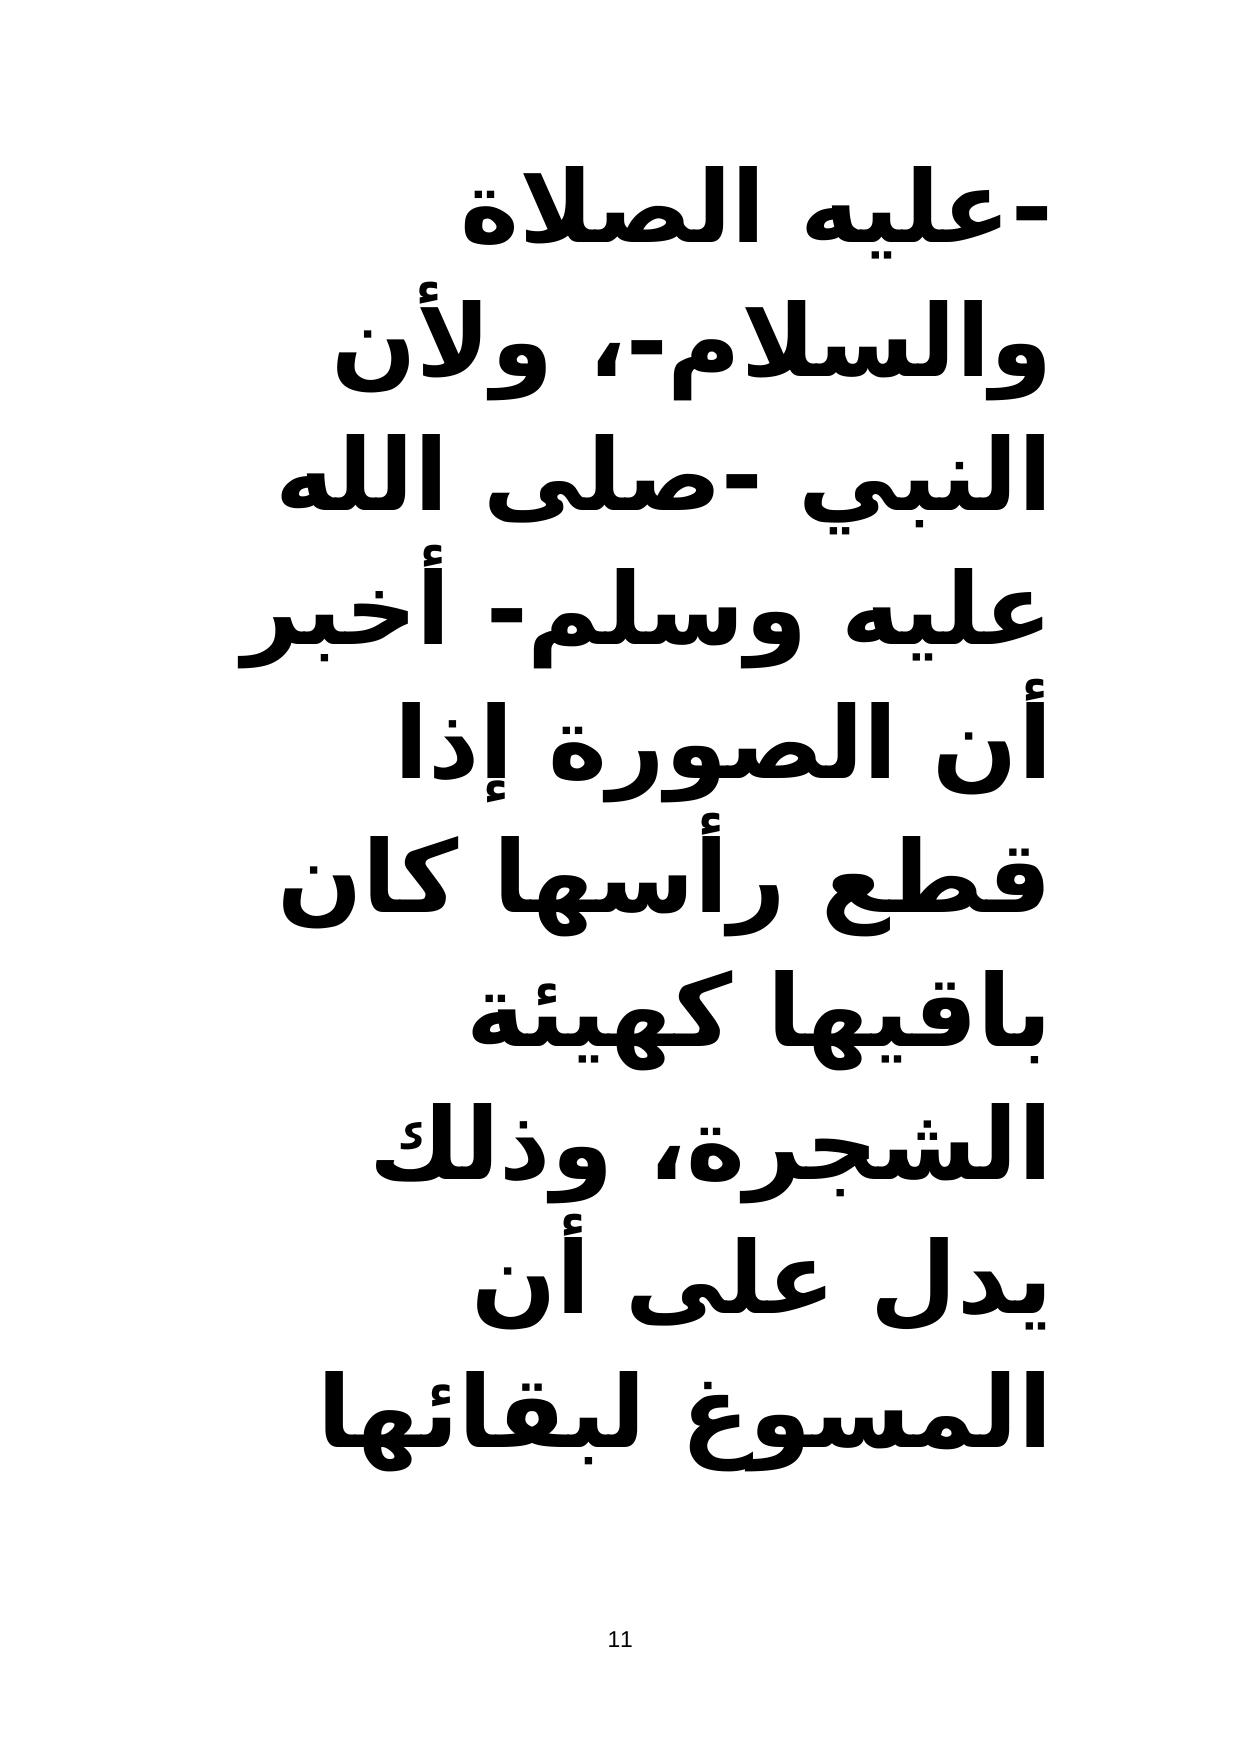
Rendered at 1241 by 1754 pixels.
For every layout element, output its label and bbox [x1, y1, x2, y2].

text [187, 150, 1053, 1471]
